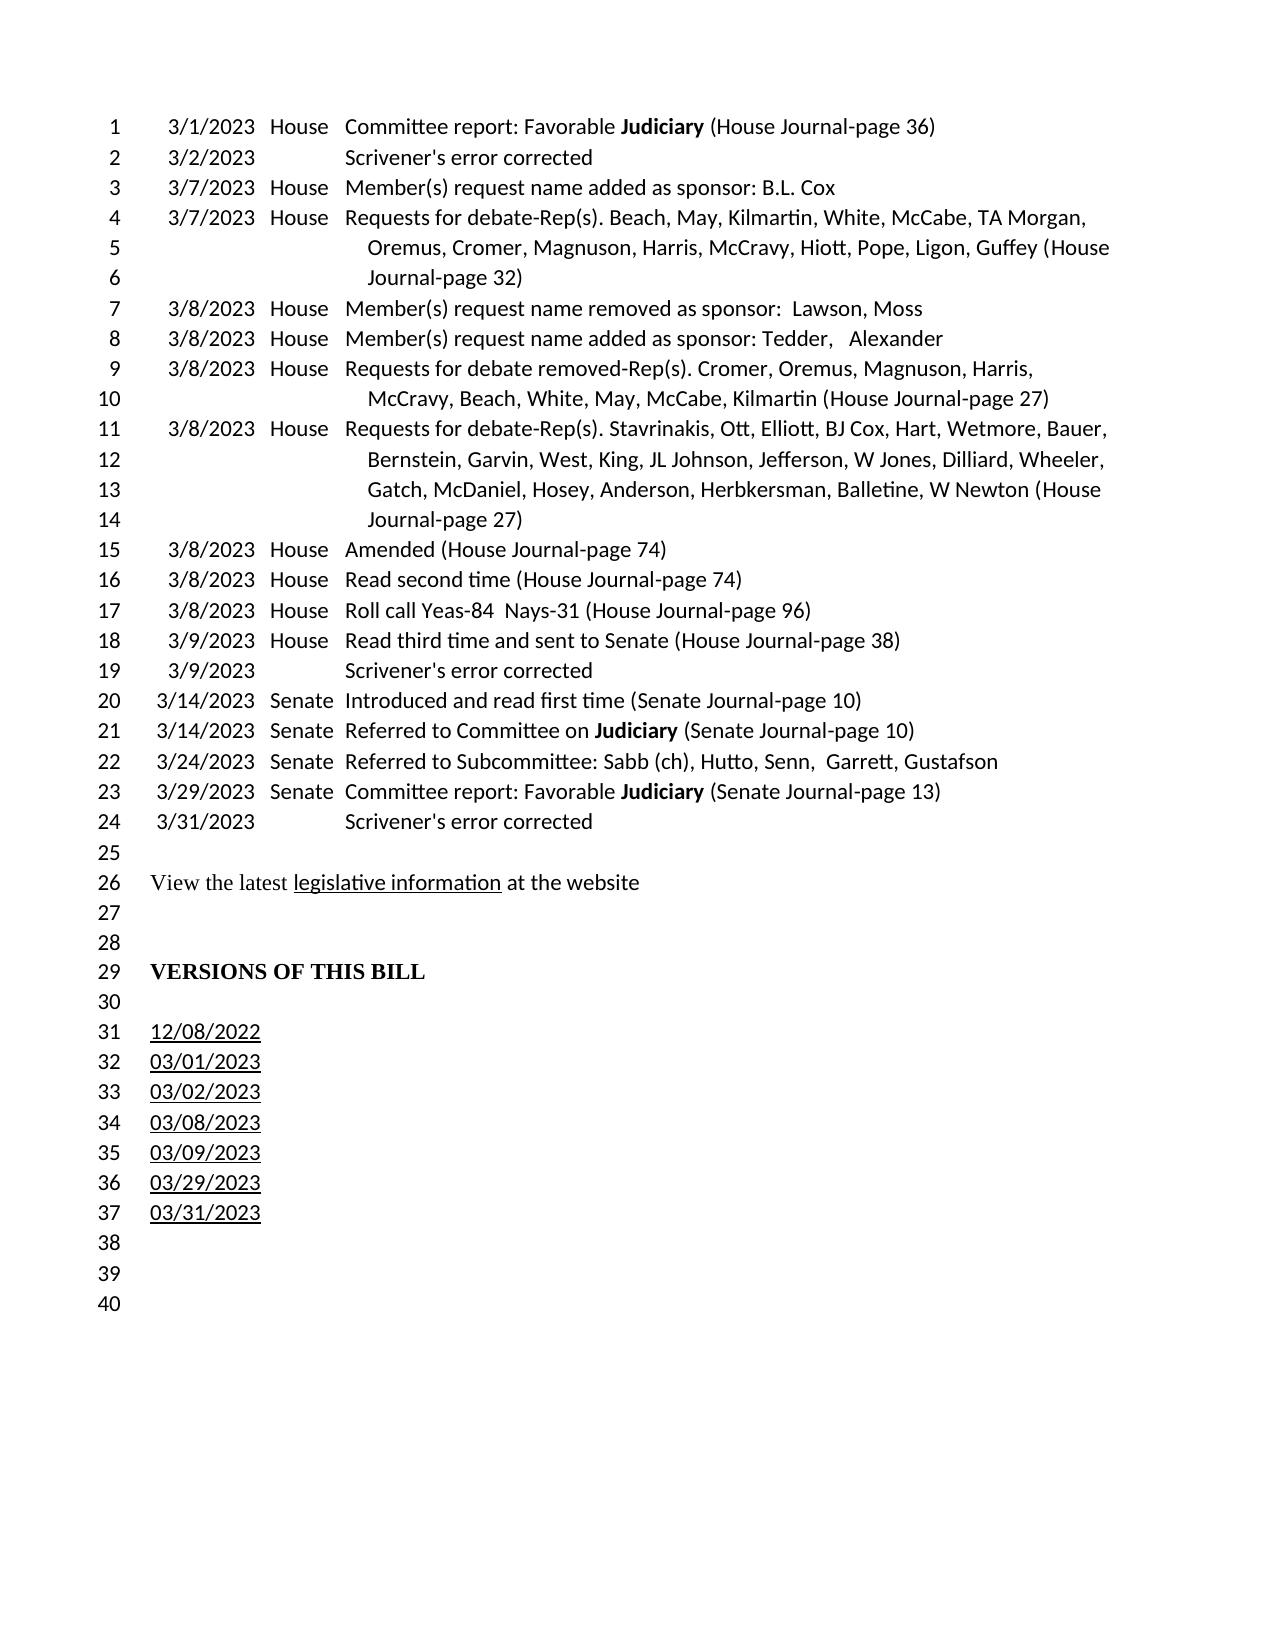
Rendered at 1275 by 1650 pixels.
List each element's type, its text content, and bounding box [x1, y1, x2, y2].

text 3/8/2023 House Read second time (House Journal-page 74) [150, 566, 1125, 594]
text 12/08/2022 [150, 1017, 1125, 1045]
text 3/8/2023 House Roll call Yeas-84 Nays-31 (House Journal-page 96) [150, 596, 1125, 624]
text 03/01/2023 [150, 1047, 1125, 1075]
text 3/31/2023 Scrivener's error corrected [150, 807, 1125, 835]
text 03/09/2023 [150, 1138, 1125, 1166]
text 03/02/2023 [150, 1077, 1125, 1105]
text 3/1/2023 House Committee report: Favorable Judiciary (House Journal-page 36) [150, 112, 1125, 141]
text 3/8/2023 House Requests for debate-Rep(s). Stavrinakis, Ott, Elliott, BJ Cox, Hart, Wetmore, Bauer, Bernstein, Garvin, West, King, JL Johnson, Jefferson, W Jones, Dilliard, Wheeler, Gatch, McDaniel, Hosey, Anderson, Herbkersman, Balletine, W Newton (House Journal-page 27) [150, 414, 1125, 533]
text 3/2/2023 Scrivener's error corrected [150, 143, 1125, 171]
text 3/8/2023 House Member(s) request name removed as sponsor: Lawson, Moss [150, 294, 1125, 322]
text 3/7/2023 House Member(s) request name added as sponsor: B.L. Cox [150, 173, 1125, 201]
text 3/8/2023 House Requests for debate removed-Rep(s). Cromer, Oremus, Magnuson, Harris, McCravy, Beach, White, May, McCabe, Kilmartin (House Journal-page 27) [150, 354, 1125, 412]
text 3/7/2023 House Requests for debate-Rep(s). Beach, May, Kilmartin, White, McCabe, TA Morgan, Oremus, Cromer, Magnuson, Harris, McCravy, Hiott, Pope, Ligon, Guffey (House Journal-page 32) [150, 203, 1125, 292]
text 3/9/2023 House Read third time and sent to Senate (House Journal-page 38) [150, 626, 1125, 654]
text 3/14/2023 Senate Referred to Committee on Judiciary (Senate Journal-page 10) [150, 717, 1125, 745]
text 03/29/2023 [150, 1168, 1125, 1196]
text VERSIONS OF THIS BILL [150, 958, 1125, 985]
text 3/14/2023 Senate Introduced and read first time (Senate Journal-page 10) [150, 686, 1125, 714]
text 3/9/2023 Scrivener's error corrected [150, 656, 1125, 684]
text 3/24/2023 Senate Referred to Subcommittee: Sabb (ch), Hutto, Senn, Garrett, Gustafson [150, 747, 1125, 775]
text 3/8/2023 House Member(s) request name added as sponsor: Tedder, Alexander [150, 324, 1125, 352]
text 03/08/2023 [150, 1108, 1125, 1136]
text 3/29/2023 Senate Committee report: Favorable Judiciary (Senate Journal-page 13) [150, 777, 1125, 805]
text 03/31/2023 [150, 1198, 1125, 1226]
text 3/8/2023 House Amended (House Journal-page 74) [150, 535, 1125, 563]
text View the latest legislative information at the website [150, 868, 1125, 896]
